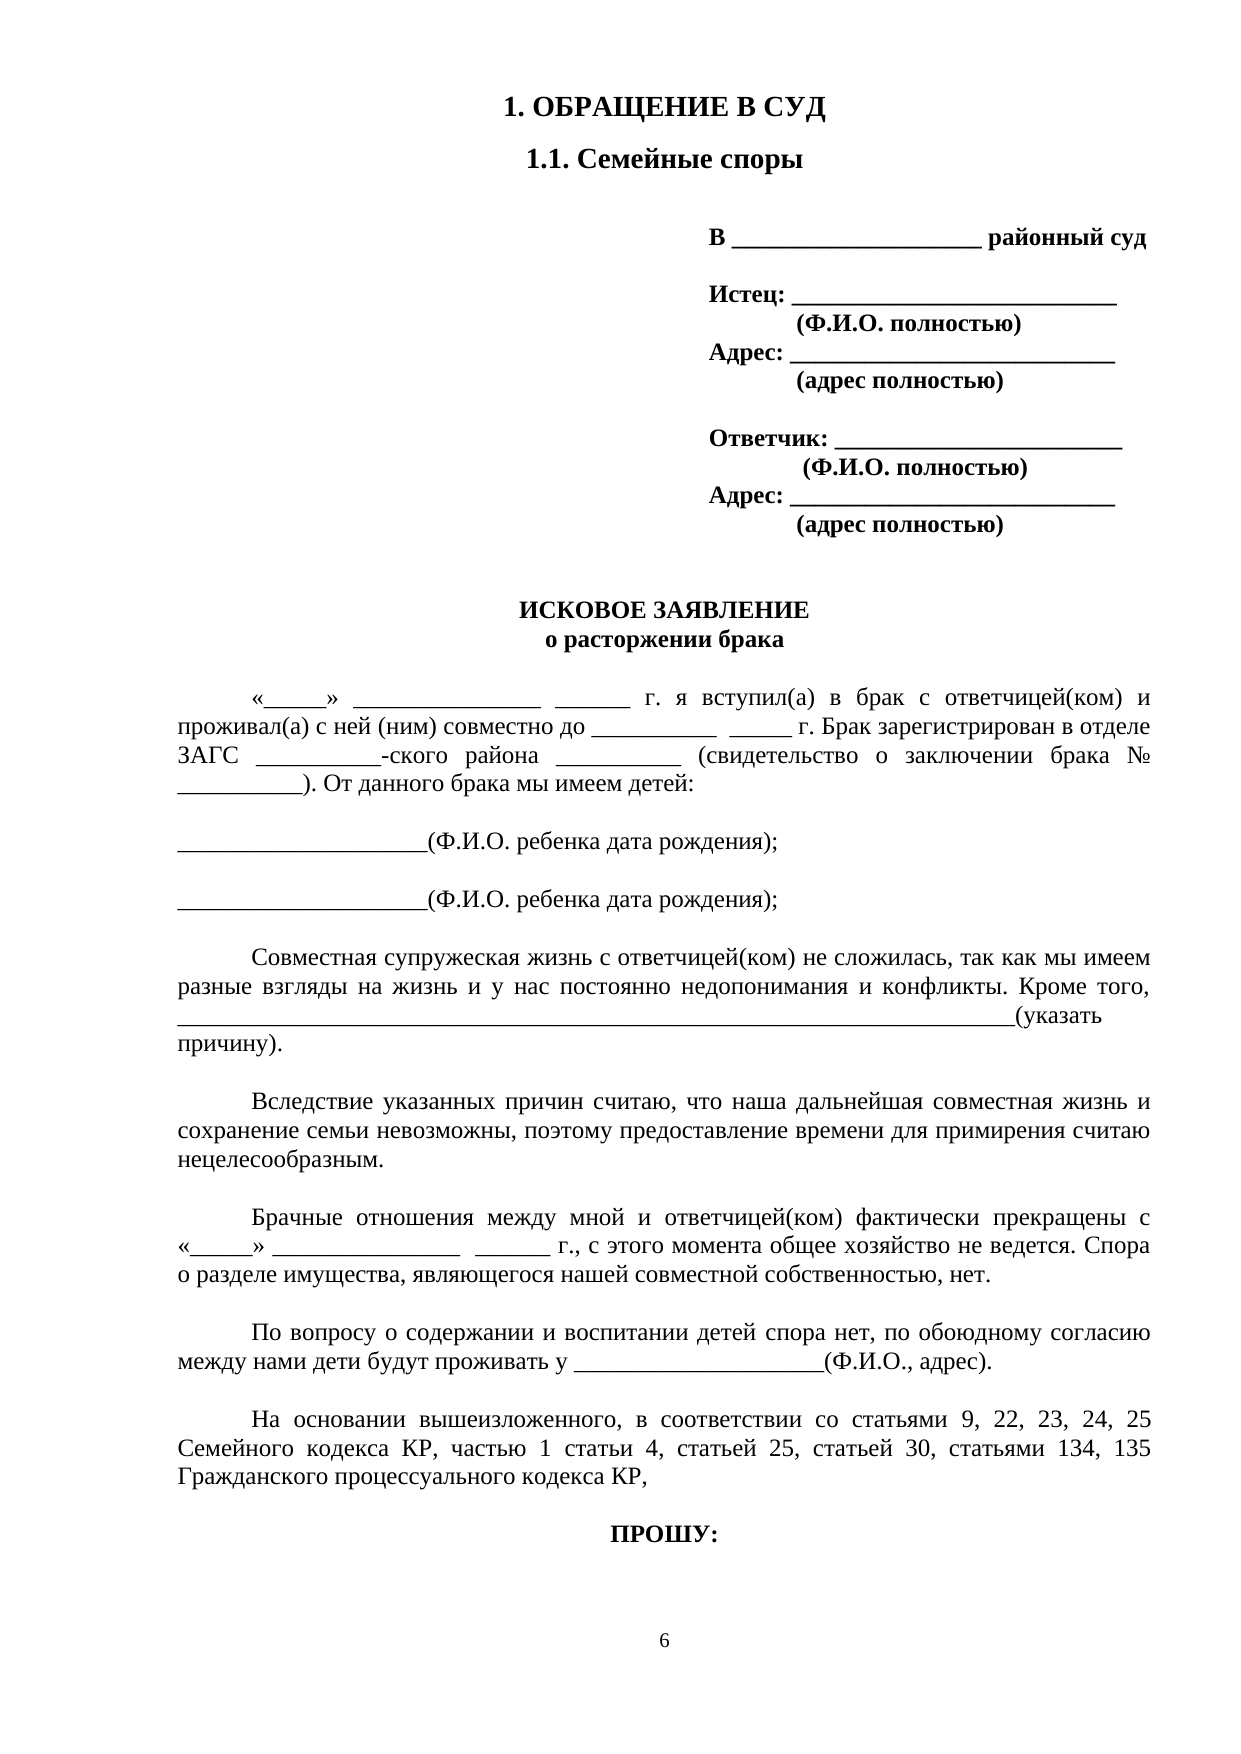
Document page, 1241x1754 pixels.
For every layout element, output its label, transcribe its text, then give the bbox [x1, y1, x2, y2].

text В ____________________ районный суд [709, 222, 1152, 251]
text 1. ОБРАЩЕНИЕ В СУД [177, 89, 1152, 122]
text (адрес полностью) [709, 366, 1152, 394]
text «_____» _______________ ______ г. я вступил(а) в брак с ответчицей(ком) и проживал(а) с ней (ним) совместно до __________ _____ г. Брак зарегистрирован в отделе ЗАГС __________-ского района __________ (свидетельство о заключении брака № __________). От данного брака мы имеем детей: [177, 682, 1152, 797]
text Совместная супружеская жизнь с ответчицей(ком) не сложилась, так как мы имеем разные взгляды на жизнь и у нас постоянно недопонимания и конфликты. Кроме того, ___________________________________________________________________(указать причину). [177, 942, 1152, 1057]
text Ответчик: _______________________ [709, 394, 1152, 452]
text Вследствие указанных причин считаю, что наша дальнейшая совместная жизнь и сохранение семьи невозможны, поэтому предоставление времени для примирения считаю нецелесообразным. [177, 1086, 1152, 1173]
text По вопросу о содержании и воспитании детей спора нет, по обоюдному согласию между нами дети будут проживать у ____________________(Ф.И.О., адрес). [177, 1317, 1152, 1375]
text (Ф.И.О. полностью) Адрес: __________________________ [709, 452, 1152, 509]
text Истец: __________________________ [709, 251, 1152, 308]
text ИСКОВОЕ ЗАЯВЛЕНИЕ о расторжении брака [177, 596, 1152, 653]
text (адрес полностью) [709, 509, 1152, 538]
text ____________________(Ф.И.О. ребенка дата рождения); [177, 884, 1152, 913]
text На основании вышеизложенного, в соответствии со статьями 9, 22, 23, 24, 25 Семейного кодекса КР, частью 1 статьи 4, статьей 25, статьей 30, статьями 134, 135 Гражданского процессуального кодекса КР, [177, 1404, 1152, 1490]
text Брачные отношения между мной и ответчицей(ком) фактически прекращены с «_____» _______________ ______ г., с этого момента общее хозяйство не ведется. Спора о разделе имущества, являющегося нашей совместной собственностью, нет. [177, 1202, 1152, 1288]
text ____________________(Ф.И.О. ребенка дата рождения); [177, 826, 1152, 855]
text (Ф.И.О. полностью) Адрес: __________________________ [709, 308, 1152, 366]
text ПРОШУ: [177, 1519, 1152, 1548]
text 1.1. Семейные споры [177, 141, 1152, 174]
